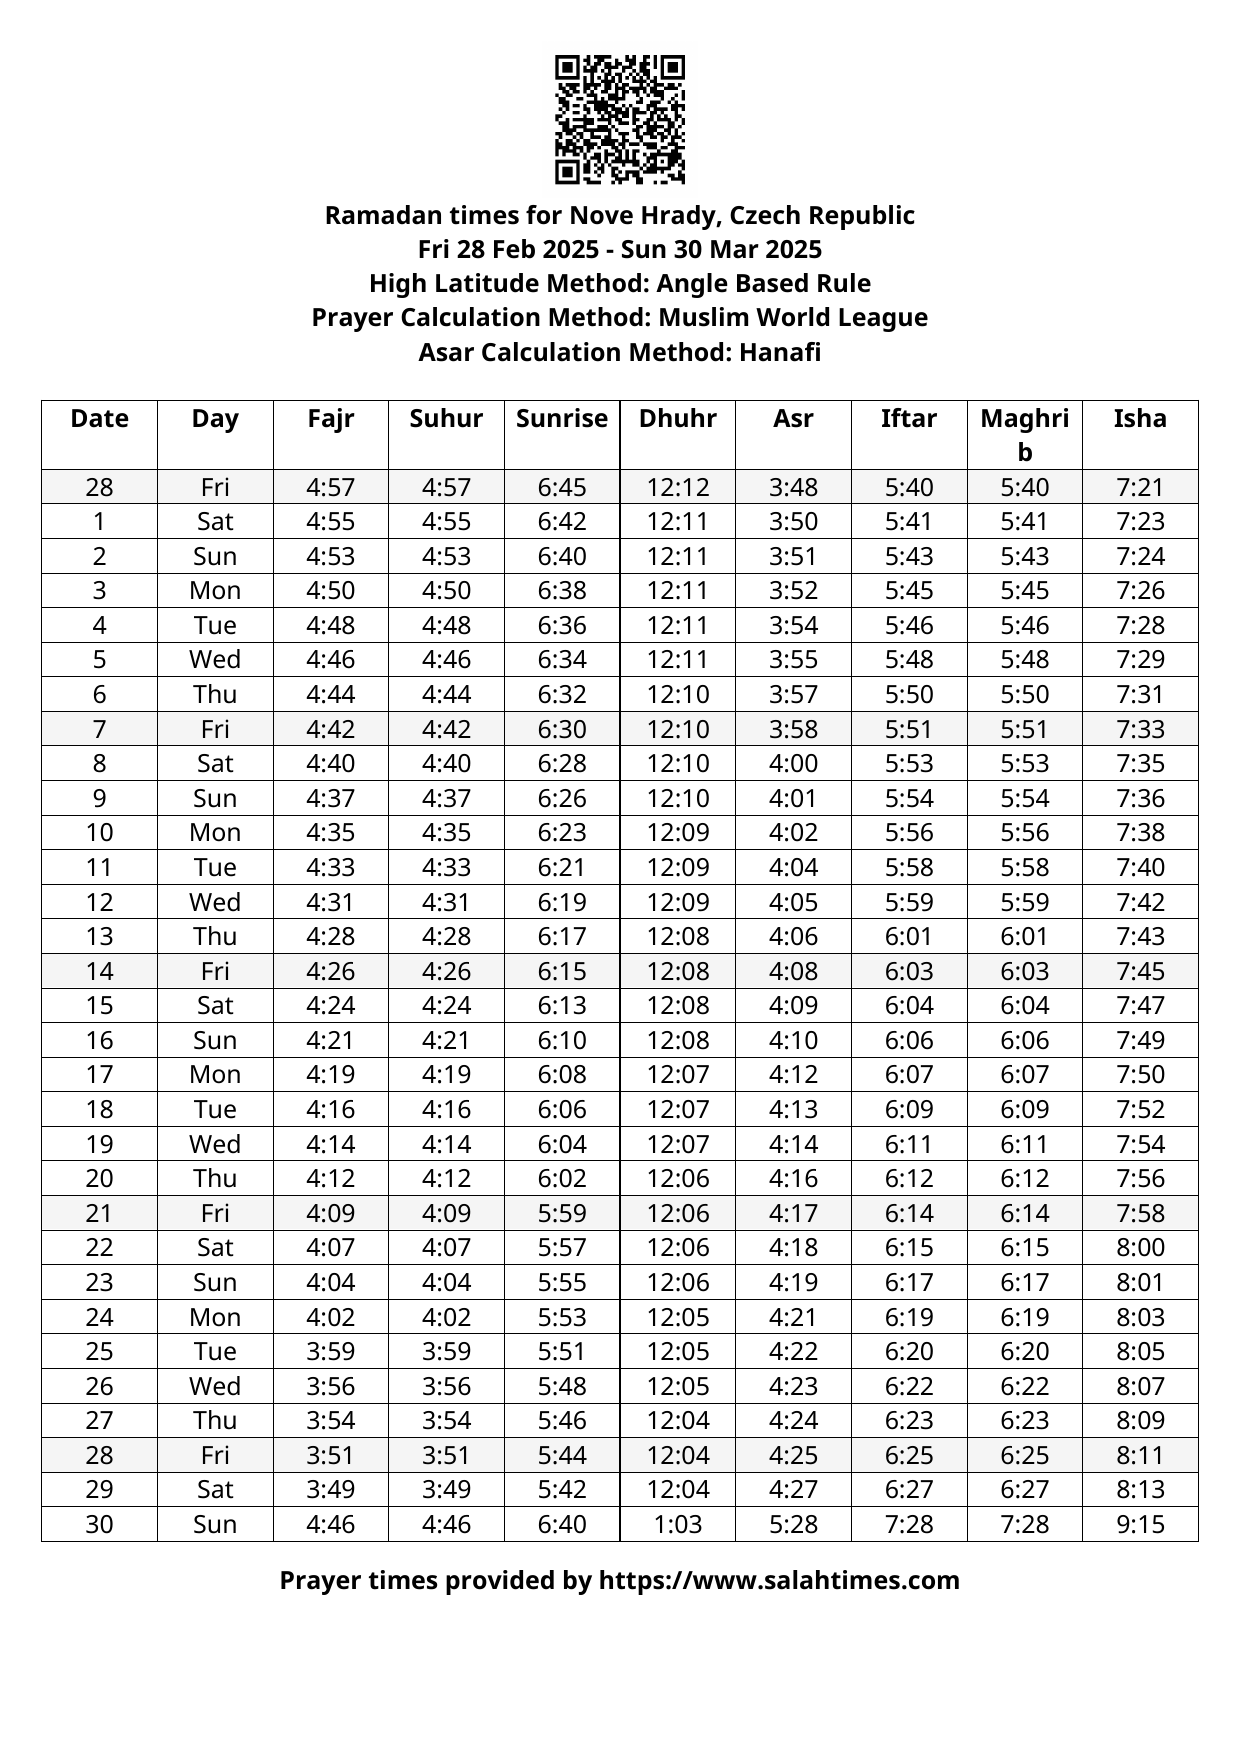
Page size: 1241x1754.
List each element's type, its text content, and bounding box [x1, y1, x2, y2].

table_cell 1 [42, 504, 157, 538]
table_cell 14 [42, 954, 157, 987]
table_cell 9 [42, 781, 157, 814]
table_cell Wed [158, 643, 273, 676]
table_cell 6:42 [505, 504, 619, 538]
table_cell 4:06 [736, 919, 851, 953]
table_cell 4:31 [389, 885, 504, 918]
table_cell 6:06 [968, 1023, 1082, 1057]
table_cell 6:25 [852, 1438, 967, 1472]
table_cell 5:59 [505, 1196, 619, 1229]
table_cell 4:42 [389, 712, 504, 745]
table_cell 5:48 [852, 643, 967, 676]
table_cell 5:54 [852, 781, 967, 814]
table_cell 5:45 [852, 574, 967, 607]
table_cell 7 [42, 712, 157, 745]
table_cell 6:17 [852, 1265, 967, 1299]
table_cell 4:01 [736, 781, 851, 814]
table_cell 4:35 [274, 816, 388, 849]
table_cell 6:15 [968, 1231, 1082, 1264]
table_cell 4:31 [274, 885, 388, 918]
table_cell 4:28 [274, 919, 388, 953]
table_cell 2 [42, 539, 157, 572]
table_cell 3:54 [736, 608, 851, 642]
table_cell 6:15 [505, 954, 619, 987]
table_cell 4:05 [736, 885, 851, 918]
table_cell 12:07 [621, 1127, 735, 1160]
text Fri 28 Feb 2025 - Sun 30 Mar 2025 [42, 232, 1198, 266]
table_cell 12:10 [621, 746, 735, 780]
table_cell 6:11 [968, 1127, 1082, 1160]
table_cell 5:58 [968, 850, 1082, 884]
table_cell 6:08 [505, 1058, 619, 1091]
table_cell 4:50 [274, 574, 388, 607]
table_cell 7:52 [1083, 1092, 1198, 1126]
table_cell 5:46 [852, 608, 967, 642]
table_cell 7:36 [1083, 781, 1198, 814]
table_cell 12:08 [621, 1023, 735, 1057]
table_cell 4:48 [274, 608, 388, 642]
table_cell Mon [158, 574, 273, 607]
table_cell 6:30 [505, 712, 619, 745]
table_cell 3 [42, 574, 157, 607]
table_cell 12:06 [621, 1231, 735, 1264]
table_cell 12:08 [621, 954, 735, 987]
table_header Date [42, 401, 157, 469]
table_cell Sat [158, 989, 273, 1022]
table_cell Tue [158, 608, 273, 642]
table_cell Wed [158, 1127, 273, 1160]
table_cell 6:27 [968, 1473, 1082, 1506]
table_cell 7:49 [1083, 1023, 1198, 1057]
table_cell 6:25 [968, 1438, 1082, 1472]
table_cell 12:04 [621, 1438, 735, 1472]
table_cell 4:26 [389, 954, 504, 987]
table_cell 6:20 [968, 1334, 1082, 1368]
table_cell 6:40 [505, 539, 619, 572]
table_cell 4:02 [274, 1300, 388, 1333]
table_cell 4:24 [389, 989, 504, 1022]
table_cell Mon [158, 816, 273, 849]
table_cell 4:55 [274, 504, 388, 538]
text Asar Calculation Method: Hanafi [42, 334, 1198, 368]
table_cell 4:23 [736, 1369, 851, 1402]
table_cell 6:01 [852, 919, 967, 953]
table_cell 4:04 [389, 1265, 504, 1299]
table_cell 4:46 [389, 1507, 504, 1541]
table_cell Thu [158, 1161, 273, 1195]
table_cell 4:16 [274, 1092, 388, 1126]
table_cell 7:24 [1083, 539, 1198, 572]
table_cell 12:08 [621, 989, 735, 1022]
table_cell 5:46 [505, 1404, 619, 1437]
table_cell 6:23 [505, 816, 619, 849]
table_cell 8:13 [1083, 1473, 1198, 1506]
table_cell 6:23 [852, 1404, 967, 1437]
table_cell 4:07 [274, 1231, 388, 1264]
table_cell 4:02 [736, 816, 851, 849]
table_cell 6:12 [968, 1161, 1082, 1195]
table_cell 3:56 [274, 1369, 388, 1402]
table_cell 5:48 [505, 1369, 619, 1402]
table_cell Sat [158, 504, 273, 538]
table_cell 6:04 [505, 1127, 619, 1160]
table_cell 5:50 [968, 677, 1082, 711]
table_cell 6:17 [968, 1265, 1082, 1299]
table_cell 5:55 [505, 1265, 619, 1299]
table_cell 4:09 [274, 1196, 388, 1229]
table_cell 6:40 [505, 1507, 619, 1541]
table_cell 8 [42, 746, 157, 780]
table_cell 5:44 [505, 1438, 619, 1472]
table_cell 4:48 [389, 608, 504, 642]
table_cell 6:09 [968, 1092, 1082, 1126]
table_cell 6:04 [968, 989, 1082, 1022]
table_cell Wed [158, 1369, 273, 1402]
table_cell Sat [158, 1231, 273, 1264]
table_cell 5:46 [968, 608, 1082, 642]
table_cell 3:51 [736, 539, 851, 572]
table_cell 5:53 [852, 746, 967, 780]
table_cell 8:09 [1083, 1404, 1198, 1437]
table_cell 6:20 [852, 1334, 967, 1368]
table_cell 4:53 [274, 539, 388, 572]
table_cell 5:45 [968, 574, 1082, 607]
table_cell 7:23 [1083, 504, 1198, 538]
table_cell 4:16 [736, 1161, 851, 1195]
table_cell 3:54 [274, 1404, 388, 1437]
table_cell 5:28 [736, 1507, 851, 1541]
table_cell Mon [158, 1300, 273, 1333]
table_cell 6:36 [505, 608, 619, 642]
table_cell 4:26 [274, 954, 388, 987]
table_cell 7:31 [1083, 677, 1198, 711]
table_cell 3:55 [736, 643, 851, 676]
table_cell 23 [42, 1265, 157, 1299]
table_cell 4 [42, 608, 157, 642]
table_cell 4:19 [274, 1058, 388, 1091]
table_cell 5:51 [968, 712, 1082, 745]
table_cell 12:12 [621, 470, 735, 503]
table_cell Tue [158, 1334, 273, 1368]
table_cell 12:04 [621, 1473, 735, 1506]
table_cell 6:34 [505, 643, 619, 676]
table_cell 12:09 [621, 850, 735, 884]
table_cell 16 [42, 1023, 157, 1057]
table_header Maghrib [968, 401, 1082, 469]
table_cell 6 [42, 677, 157, 711]
table_cell 8:05 [1083, 1334, 1198, 1368]
table_cell 29 [42, 1473, 157, 1506]
table_cell Tue [158, 1092, 273, 1126]
table_cell 6:11 [852, 1127, 967, 1160]
table_cell 6:07 [968, 1058, 1082, 1091]
table_cell 4:12 [274, 1161, 388, 1195]
table_cell 3:54 [389, 1404, 504, 1437]
table_cell 4:24 [274, 989, 388, 1022]
table_cell 12:11 [621, 574, 735, 607]
table_cell 6:10 [505, 1023, 619, 1057]
table_cell 3:56 [389, 1369, 504, 1402]
table_cell 4:12 [736, 1058, 851, 1091]
table_cell 5:53 [505, 1300, 619, 1333]
table_cell Mon [158, 1058, 273, 1091]
table_cell 5:54 [968, 781, 1082, 814]
table_cell 26 [42, 1369, 157, 1402]
table_cell 7:29 [1083, 643, 1198, 676]
table_cell 4:42 [274, 712, 388, 745]
table_cell 5:56 [852, 816, 967, 849]
table_cell 12 [42, 885, 157, 918]
table_cell 12:06 [621, 1196, 735, 1229]
table_cell 12:11 [621, 504, 735, 538]
table_cell 4:09 [389, 1196, 504, 1229]
table_cell 4:02 [389, 1300, 504, 1333]
table_header Fajr [274, 401, 388, 469]
table_cell 4:10 [736, 1023, 851, 1057]
table_cell 12:11 [621, 643, 735, 676]
table_cell 7:28 [1083, 608, 1198, 642]
table_cell 1:03 [621, 1507, 735, 1541]
table_cell 12:06 [621, 1265, 735, 1299]
table_cell 27 [42, 1404, 157, 1437]
table_cell 4:13 [736, 1092, 851, 1126]
table_cell 4:24 [736, 1404, 851, 1437]
table_cell 6:22 [968, 1369, 1082, 1402]
table_cell 3:51 [389, 1438, 504, 1472]
table_cell 22 [42, 1231, 157, 1264]
table_cell 12:10 [621, 781, 735, 814]
table_cell 4:19 [389, 1058, 504, 1091]
table_cell 6:28 [505, 746, 619, 780]
table_cell 12:05 [621, 1300, 735, 1333]
text Prayer Calculation Method: Muslim World League [42, 300, 1198, 334]
table_cell 24 [42, 1300, 157, 1333]
table_cell 17 [42, 1058, 157, 1091]
table_cell Sun [158, 539, 273, 572]
table_cell 12:10 [621, 712, 735, 745]
table_cell 4:07 [389, 1231, 504, 1264]
table_cell 5:59 [852, 885, 967, 918]
table_cell 5:40 [968, 470, 1082, 503]
table_cell 8:00 [1083, 1231, 1198, 1264]
table_cell 3:48 [736, 470, 851, 503]
table_cell 4:46 [389, 643, 504, 676]
table_cell 8:01 [1083, 1265, 1198, 1299]
table_cell 18 [42, 1092, 157, 1126]
table_header Asr [736, 401, 851, 469]
table_cell 6:19 [968, 1300, 1082, 1333]
table_cell 6:06 [852, 1023, 967, 1057]
table_cell 7:40 [1083, 850, 1198, 884]
table_cell 5:50 [852, 677, 967, 711]
table_cell 7:47 [1083, 989, 1198, 1022]
table_cell 4:50 [389, 574, 504, 607]
table_cell 7:43 [1083, 919, 1198, 953]
table_cell 4:33 [389, 850, 504, 884]
table_header Iftar [852, 401, 967, 469]
table_cell 12:11 [621, 539, 735, 572]
table_cell 13 [42, 919, 157, 953]
table_cell 4:40 [274, 746, 388, 780]
table_cell 6:17 [505, 919, 619, 953]
table_cell 8:07 [1083, 1369, 1198, 1402]
table_header Isha [1083, 401, 1198, 469]
table_cell Tue [158, 850, 273, 884]
table_cell 7:35 [1083, 746, 1198, 780]
table_cell 6:26 [505, 781, 619, 814]
table_cell 9:15 [1083, 1507, 1198, 1541]
table_cell 4:21 [736, 1300, 851, 1333]
table_cell 11 [42, 850, 157, 884]
table_cell 7:58 [1083, 1196, 1198, 1229]
table_cell 6:07 [852, 1058, 967, 1091]
table_cell 4:25 [736, 1438, 851, 1472]
table_cell 4:04 [736, 850, 851, 884]
table_cell 5:51 [505, 1334, 619, 1368]
table_cell 28 [42, 470, 157, 503]
table_cell 6:09 [852, 1092, 967, 1126]
table_cell 3:49 [389, 1473, 504, 1506]
table_cell 5:57 [505, 1231, 619, 1264]
table_cell 6:04 [852, 989, 967, 1022]
table_cell 6:38 [505, 574, 619, 607]
table_cell Sun [158, 1265, 273, 1299]
table_cell 25 [42, 1334, 157, 1368]
table_cell 5:40 [852, 470, 967, 503]
table_cell 12:05 [621, 1369, 735, 1402]
text Ramadan times for Nove Hrady, Czech Republic [42, 198, 1198, 232]
table_cell Thu [158, 1404, 273, 1437]
table_cell 4:09 [736, 989, 851, 1022]
picture [542, 41, 699, 198]
table_cell 6:32 [505, 677, 619, 711]
table_cell Sun [158, 1023, 273, 1057]
table_cell 5:41 [852, 504, 967, 538]
text High Latitude Method: Angle Based Rule [42, 266, 1198, 300]
table_cell Sun [158, 781, 273, 814]
table_cell Fri [158, 712, 273, 745]
table_cell 6:14 [968, 1196, 1082, 1229]
table_cell 6:19 [852, 1300, 967, 1333]
table_cell 4:40 [389, 746, 504, 780]
table_cell 6:23 [968, 1404, 1082, 1437]
table_cell 19 [42, 1127, 157, 1160]
table_cell 4:21 [389, 1023, 504, 1057]
table_cell 6:01 [968, 919, 1082, 953]
table_cell 4:46 [274, 1507, 388, 1541]
table_cell 3:51 [274, 1438, 388, 1472]
table_cell 7:28 [852, 1507, 967, 1541]
table_cell 5:43 [852, 539, 967, 572]
table_cell 6:03 [968, 954, 1082, 987]
table_cell 4:44 [274, 677, 388, 711]
table_cell 4:19 [736, 1265, 851, 1299]
table_cell Thu [158, 677, 273, 711]
table_cell 7:26 [1083, 574, 1198, 607]
table_cell 10 [42, 816, 157, 849]
table_cell 5:53 [968, 746, 1082, 780]
table_cell 7:28 [968, 1507, 1082, 1541]
table_cell 3:57 [736, 677, 851, 711]
table_cell 4:22 [736, 1334, 851, 1368]
table_cell 12:04 [621, 1404, 735, 1437]
table_cell 7:42 [1083, 885, 1198, 918]
table_cell 7:33 [1083, 712, 1198, 745]
table_cell 12:06 [621, 1161, 735, 1195]
table_cell 12:05 [621, 1334, 735, 1368]
table_cell 4:14 [389, 1127, 504, 1160]
table_header Sunrise [505, 401, 619, 469]
table_cell 4:55 [389, 504, 504, 538]
table_cell Fri [158, 1438, 273, 1472]
table_cell 15 [42, 989, 157, 1022]
table_header Suhur [389, 401, 504, 469]
table_cell 5:41 [968, 504, 1082, 538]
table_cell 4:33 [274, 850, 388, 884]
table_cell 12:11 [621, 608, 735, 642]
table_cell 20 [42, 1161, 157, 1195]
table_cell 4:46 [274, 643, 388, 676]
table_cell Fri [158, 1196, 273, 1229]
table_cell 4:14 [736, 1127, 851, 1160]
table_cell 4:44 [389, 677, 504, 711]
table_cell 12:10 [621, 677, 735, 711]
table_cell 4:16 [389, 1092, 504, 1126]
table_cell 3:49 [274, 1473, 388, 1506]
table_cell 6:02 [505, 1161, 619, 1195]
table_cell 12:09 [621, 885, 735, 918]
table_cell 5:42 [505, 1473, 619, 1506]
table_cell 7:45 [1083, 954, 1198, 987]
table_cell 5:48 [968, 643, 1082, 676]
table_cell Thu [158, 919, 273, 953]
table_cell 8:11 [1083, 1438, 1198, 1472]
table_cell 21 [42, 1196, 157, 1229]
table_header Day [158, 401, 273, 469]
table_cell Wed [158, 885, 273, 918]
table_cell 4:04 [274, 1265, 388, 1299]
table_cell Sat [158, 1473, 273, 1506]
table_cell 4:18 [736, 1231, 851, 1264]
table_header Dhuhr [621, 401, 735, 469]
table_cell 5 [42, 643, 157, 676]
table_cell 4:00 [736, 746, 851, 780]
table_cell 5:56 [968, 816, 1082, 849]
table_cell 7:54 [1083, 1127, 1198, 1160]
table_cell 5:43 [968, 539, 1082, 572]
table_cell 6:22 [852, 1369, 967, 1402]
table_cell 8:03 [1083, 1300, 1198, 1333]
table_cell 3:50 [736, 504, 851, 538]
table_cell Sat [158, 746, 273, 780]
table_cell 4:28 [389, 919, 504, 953]
table_cell 6:14 [852, 1196, 967, 1229]
table_cell 4:17 [736, 1196, 851, 1229]
table_cell 4:37 [389, 781, 504, 814]
table_cell 7:38 [1083, 816, 1198, 849]
table_cell 3:52 [736, 574, 851, 607]
table_cell 12:08 [621, 919, 735, 953]
table_cell 6:21 [505, 850, 619, 884]
table_cell Fri [158, 954, 273, 987]
table_cell 6:03 [852, 954, 967, 987]
table_cell 6:19 [505, 885, 619, 918]
table_cell 4:27 [736, 1473, 851, 1506]
table_cell 5:59 [968, 885, 1082, 918]
table_cell 4:35 [389, 816, 504, 849]
table_cell Sun [158, 1507, 273, 1541]
table_cell 6:27 [852, 1473, 967, 1506]
table_cell 6:06 [505, 1092, 619, 1126]
table_cell 4:57 [274, 470, 388, 503]
table_cell 4:53 [389, 539, 504, 572]
table_cell 7:50 [1083, 1058, 1198, 1091]
table_cell 30 [42, 1507, 157, 1541]
table_cell 4:37 [274, 781, 388, 814]
table_cell 7:21 [1083, 470, 1198, 503]
table_cell 4:21 [274, 1023, 388, 1057]
table_cell 7:56 [1083, 1161, 1198, 1195]
table_cell 5:58 [852, 850, 967, 884]
table_cell 6:45 [505, 470, 619, 503]
table_cell 4:08 [736, 954, 851, 987]
table_cell 5:51 [852, 712, 967, 745]
table_cell 12:07 [621, 1092, 735, 1126]
table_cell 4:57 [389, 470, 504, 503]
table_cell 6:13 [505, 989, 619, 1022]
table_cell 6:12 [852, 1161, 967, 1195]
table_cell 4:12 [389, 1161, 504, 1195]
table_cell Fri [158, 470, 273, 503]
table_cell 3:59 [389, 1334, 504, 1368]
text Prayer times provided by https://www.salahtimes.com [42, 1563, 1198, 1597]
table_cell 4:14 [274, 1127, 388, 1160]
table_cell 3:58 [736, 712, 851, 745]
table_cell 12:07 [621, 1058, 735, 1091]
table_cell 12:09 [621, 816, 735, 849]
table_cell 6:15 [852, 1231, 967, 1264]
table_cell 3:59 [274, 1334, 388, 1368]
table_cell 28 [42, 1438, 157, 1472]
